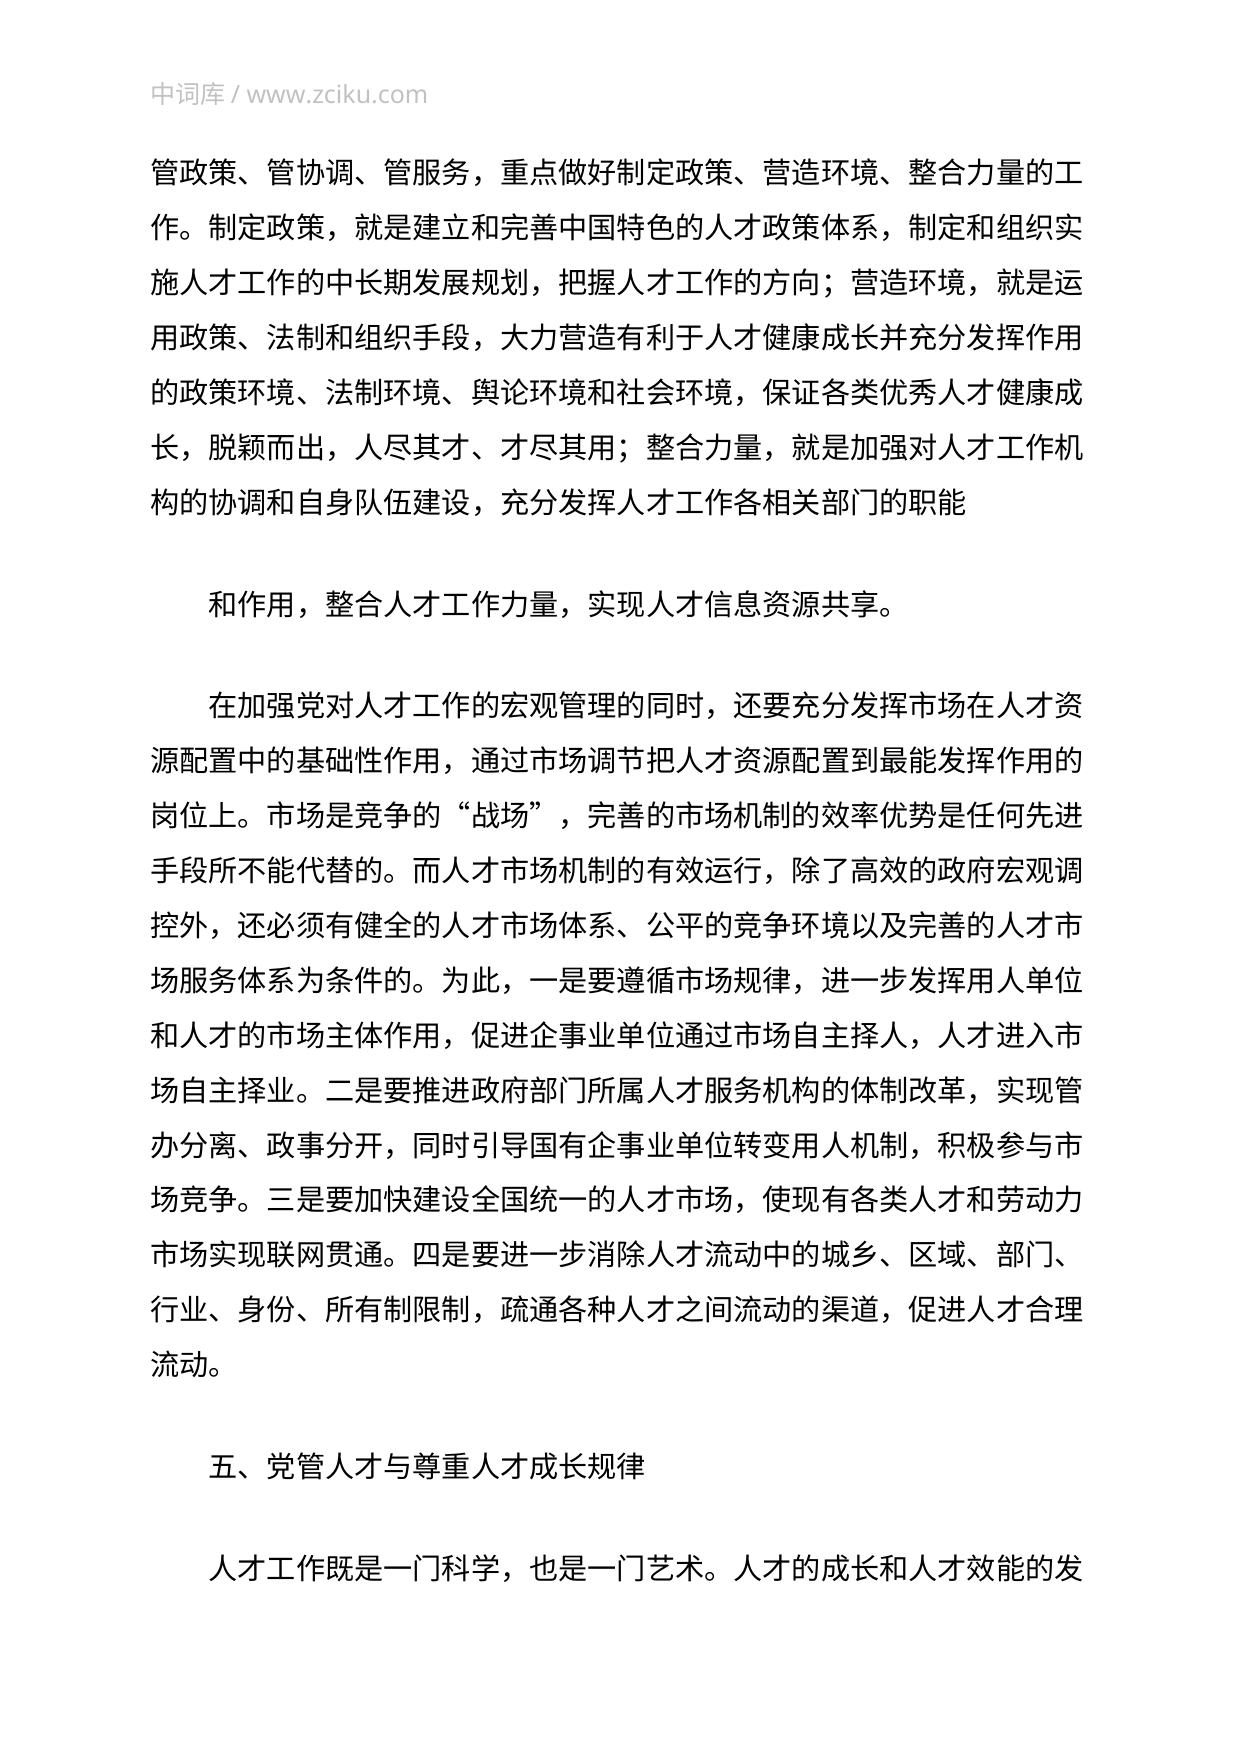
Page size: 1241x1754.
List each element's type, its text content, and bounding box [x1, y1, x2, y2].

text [150, 150, 1090, 522]
text 在加强党对人才工作的宏观管理的同时，还要充分发挥市场在人才资源配置中的基础性作用，通过市场调节把人才资源配置到最能发挥作用的岗位上。市场是竞争的“战场”，完善的市场机制的效率优势是任何先进手段所不能代替的。而人才市场机制的有效运行，除了高效的政府宏观调控外，还必须有健全的人才市场体系、公平的竞争环境以及完善的人才市场服务体系为条件的。为此，一是要遵循市场规律，进一步发挥用人单位和人才的市场主体作用，促进企事业单位通过市场自主择人，人才进入市场自主择业。二是要推进政府部门所属人才服务机构的体制改革，实现管办分离、政事分开，同时引导国有企事业单位转变用人机制，积极参与市场竞争。三是要加快建设全国统一的人才市场，使现有各类人才和劳动力市场实现联网贯通。四是要进一步消除人才流动中的城乡、区域、部门、行业、身份、所有制限制，疏通各种人才之间流动的渠道，促进人才合理流动。 [150, 683, 1090, 1384]
text 和作用，整合人才工作力量，实现人才信息资源共享。 [150, 581, 1090, 623]
text 五、党管人才与尊重人才成长规律 [150, 1443, 1090, 1486]
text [150, 1545, 1090, 1587]
